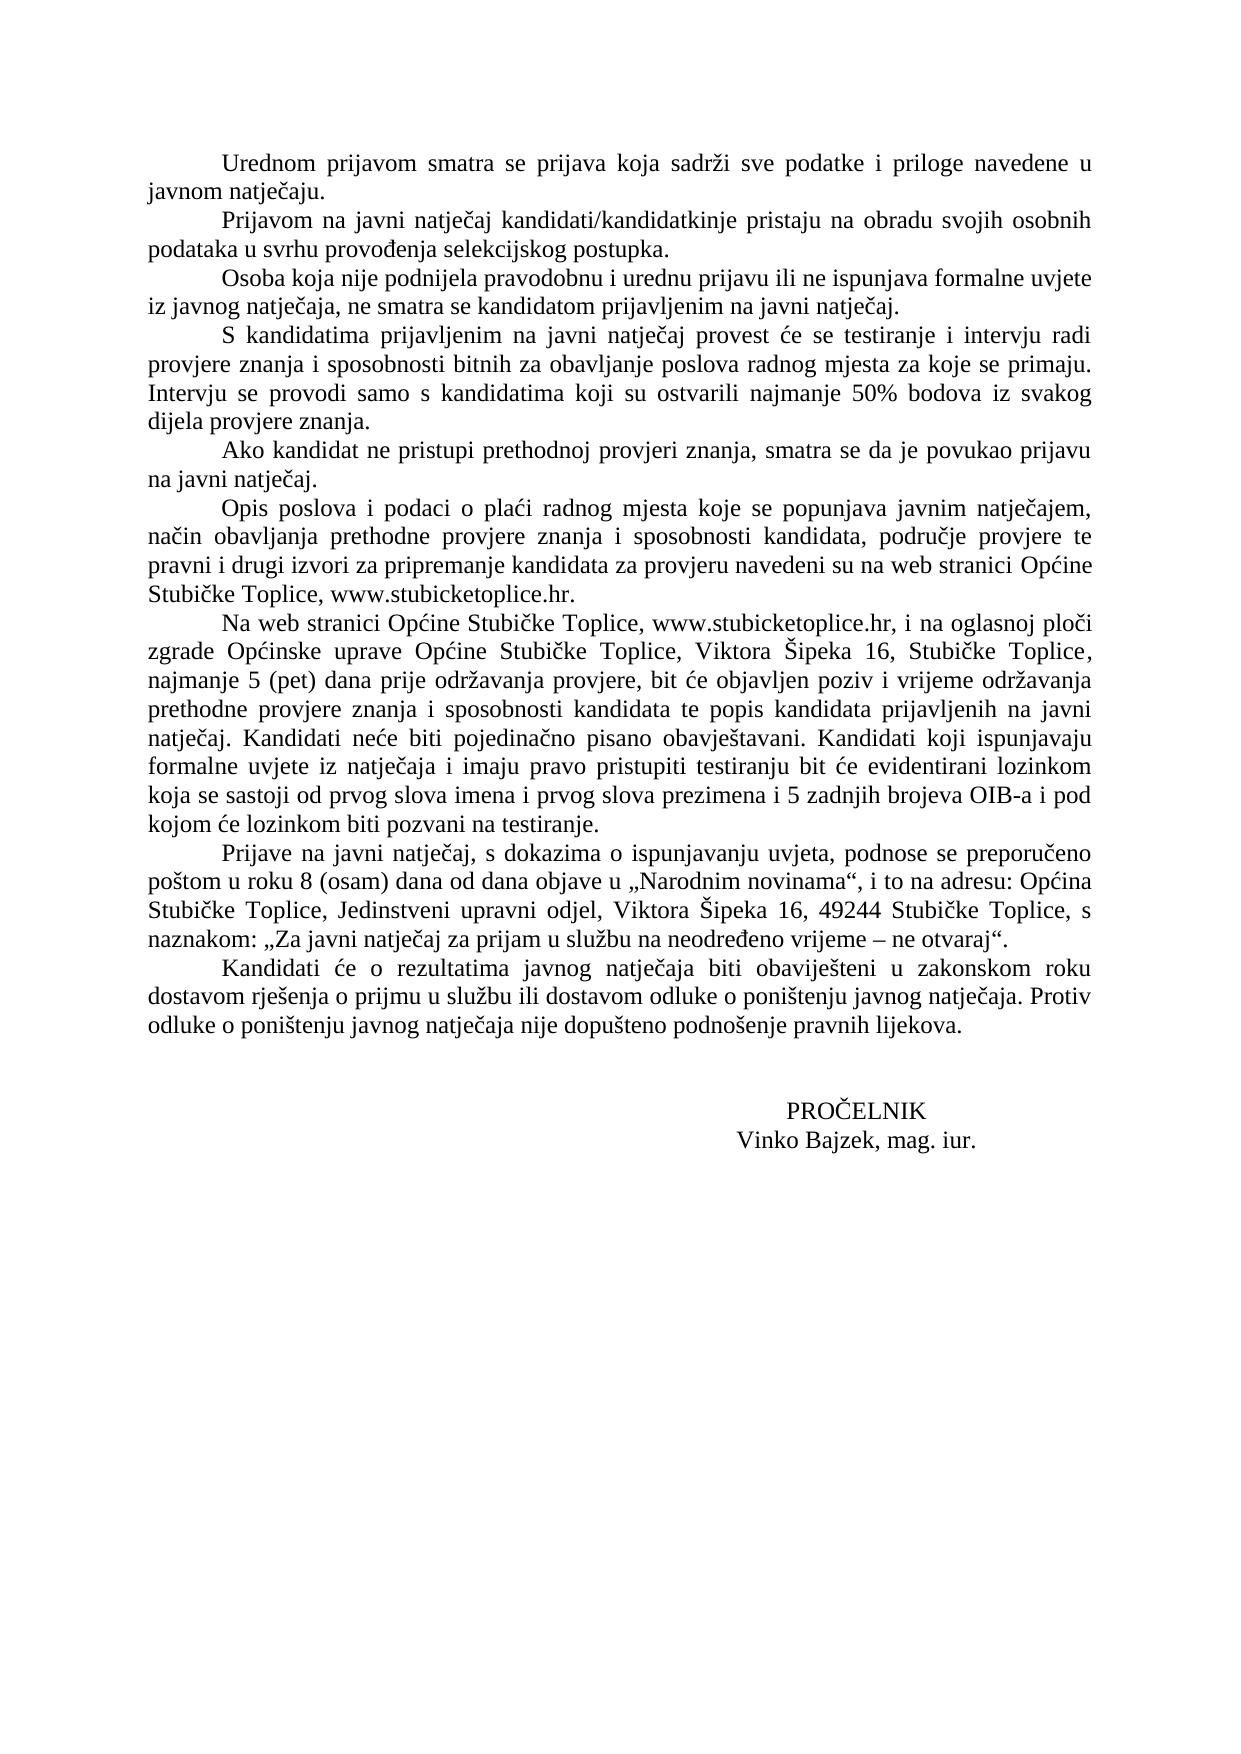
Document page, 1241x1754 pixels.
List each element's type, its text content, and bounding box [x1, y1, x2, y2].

text Ako kandidat ne pristupi prethodnoj provjeri znanja, smatra se da je povukao prijavu na javni natječaj. [148, 435, 1093, 493]
text Prijavom na javni natječaj kandidati/kandidatkinje pristaju na obradu svojih osobnih podataka u svrhu provođenja selekcijskog postupka. [148, 205, 1093, 263]
text Opis poslova i podaci o plaći radnog mjesta koje se popunjava javnim natječajem, način obavljanja prethodne provjere znanja i sposobnosti kandidata, područje provjere te pravni i drugi izvori za pripremanje kandidata za provjeru navedeni su na web stranici Općine Stubičke Toplice, www.stubicketoplice.hr. [148, 493, 1093, 608]
text Kandidati će o rezultatima javnog natječaja biti obaviješteni u zakonskom roku dostavom rješenja o prijmu u službu ili dostavom odluke o poništenju javnog natječaja. Protiv odluke o poništenju javnog natječaja nije dopušteno podnošenje pravnih lijekova. [148, 953, 1093, 1039]
text S kandidatima prijavljenim na javni natječaj provest će se testiranje i intervju radi provjere znanja i sposobnosti bitnih za obavljanje poslova radnog mjesta za koje se primaju. Intervju se provodi samo s kandidatima koji su ostvarili najmanje 50% bodova iz svakog dijela provjere znanja. [148, 320, 1093, 435]
text Na web stranici Općine Stubičke Toplice, www.stubicketoplice.hr, i na oglasnoj ploči zgrade Općinske uprave Općine Stubičke Toplice, Viktora Šipeka 16, Stubičke Toplice, najmanje 5 (pet) dana prije održavanja provjere, bit će objavljen poziv i vrijeme održavanja prethodne provjere znanja i sposobnosti kandidata te popis kandidata prijavljenih na javni natječaj. Kandidati neće biti pojedinačno pisano obavještavani. Kandidati koji ispunjavaju formalne uvjete iz natječaja i imaju pravo pristupiti testiranju bit će evidentirani lozinkom koja se sastoji od prvog slova imena i prvog slova prezimena i 5 zadnjih brojeva OIB-a i pod kojom će lozinkom biti pozvani na testiranje. [148, 608, 1093, 838]
text Urednom prijavom smatra se prijava koja sadrži sve podatke i priloge navedene u javnom natječaju. [148, 148, 1093, 205]
text PROČELNIK [620, 1096, 1093, 1125]
text Prijave na javni natječaj, s dokazima o ispunjavanju uvjeta, podnose se preporučeno poštom u roku 8 (osam) dana od dana objave u „Narodnim novinama“, i to na adresu: Općina Stubičke Toplice, Jedinstveni upravni odjel, Viktora Šipeka 16, 49244 Stubičke Toplice, s naznakom: „Za javni natječaj za prijam u službu na neodređeno vrijeme – ne otvaraj“. [148, 838, 1093, 953]
text Osoba koja nije podnijela pravodobnu i urednu prijavu ili ne ispunjava formalne uvjete iz javnog natječaja, ne smatra se kandidatom prijavljenim na javni natječaj. [148, 263, 1093, 320]
text Vinko Bajzek, mag. iur. [620, 1125, 1093, 1154]
